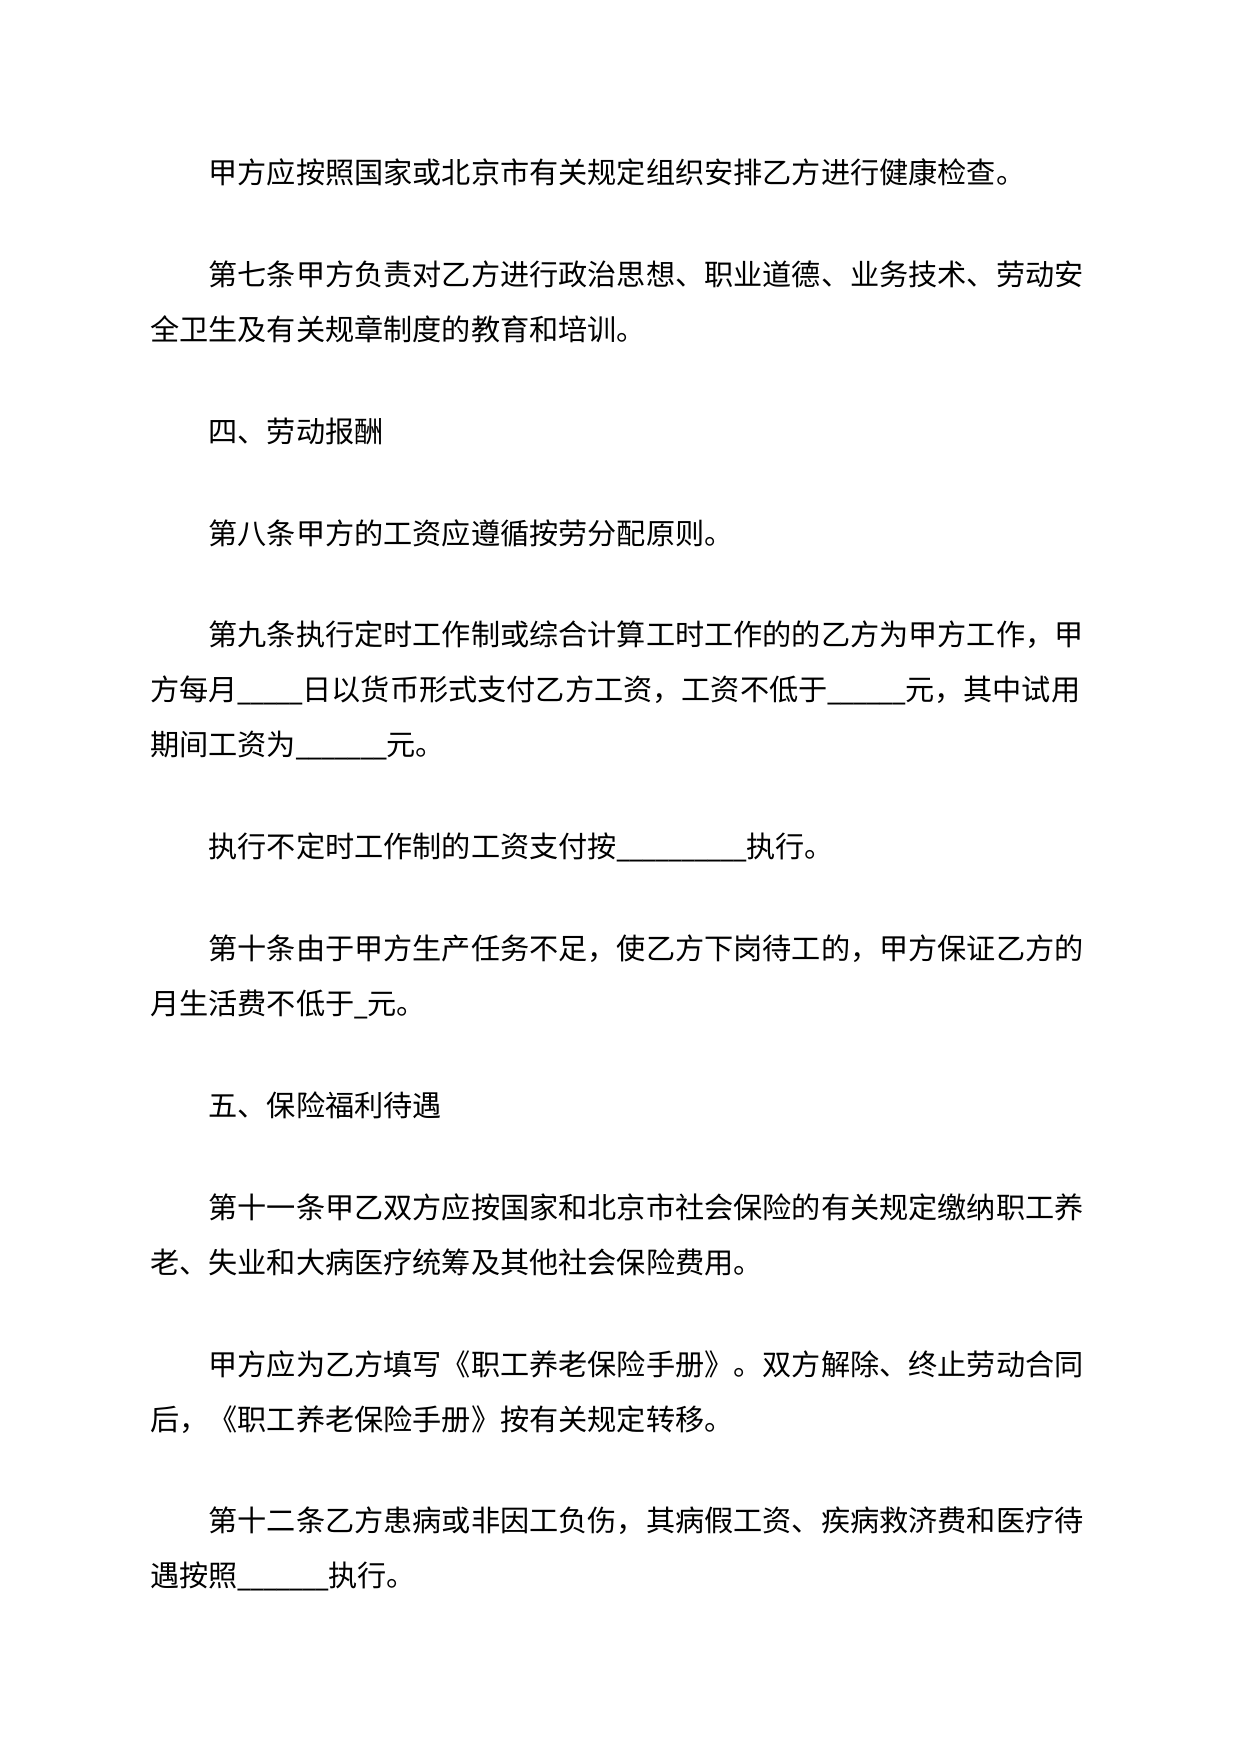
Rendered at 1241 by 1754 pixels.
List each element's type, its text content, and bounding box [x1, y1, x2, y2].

text 第八条甲方的工资应遵循按劳分配原则。 [150, 510, 1090, 552]
text 五、保险福利待遇 [150, 1083, 1090, 1125]
text 甲方应按照国家或北京市有关规定组织安排乙方进行健康检查。 [150, 150, 1090, 192]
text 第七条甲方负责对乙方进行政治思想、职业道德、业务技术、劳动安全卫生及有关规章制度的教育和培训。 [150, 252, 1090, 349]
text 四、劳动报酬 [150, 408, 1090, 451]
text 第十条由于甲方生产任务不足，使乙方下岗待工的，甲方保证乙方的月生活费不低于_元。 [150, 926, 1090, 1023]
text 执行不定时工作制的工资支付按__________执行。 [150, 824, 1090, 866]
text 第十一条甲乙双方应按国家和北京市社会保险的有关规定缴纳职工养老、失业和大病医疗统筹及其他社会保险费用。 [150, 1184, 1090, 1282]
text 第九条执行定时工作制或综合计算工时工作的的乙方为甲方工作，甲方每月_____日以货币形式支付乙方工资，工资不低于______元，其中试用期间工资为_______元。 [150, 612, 1090, 764]
text 第十二条乙方患病或非因工负伤，其病假工资、疾病救济费和医疗待遇按照_______执行。 [150, 1498, 1090, 1595]
text 甲方应为乙方填写《职工养老保险手册》。双方解除、终止劳动合同后，《职工养老保险手册》按有关规定转移。 [150, 1341, 1090, 1438]
